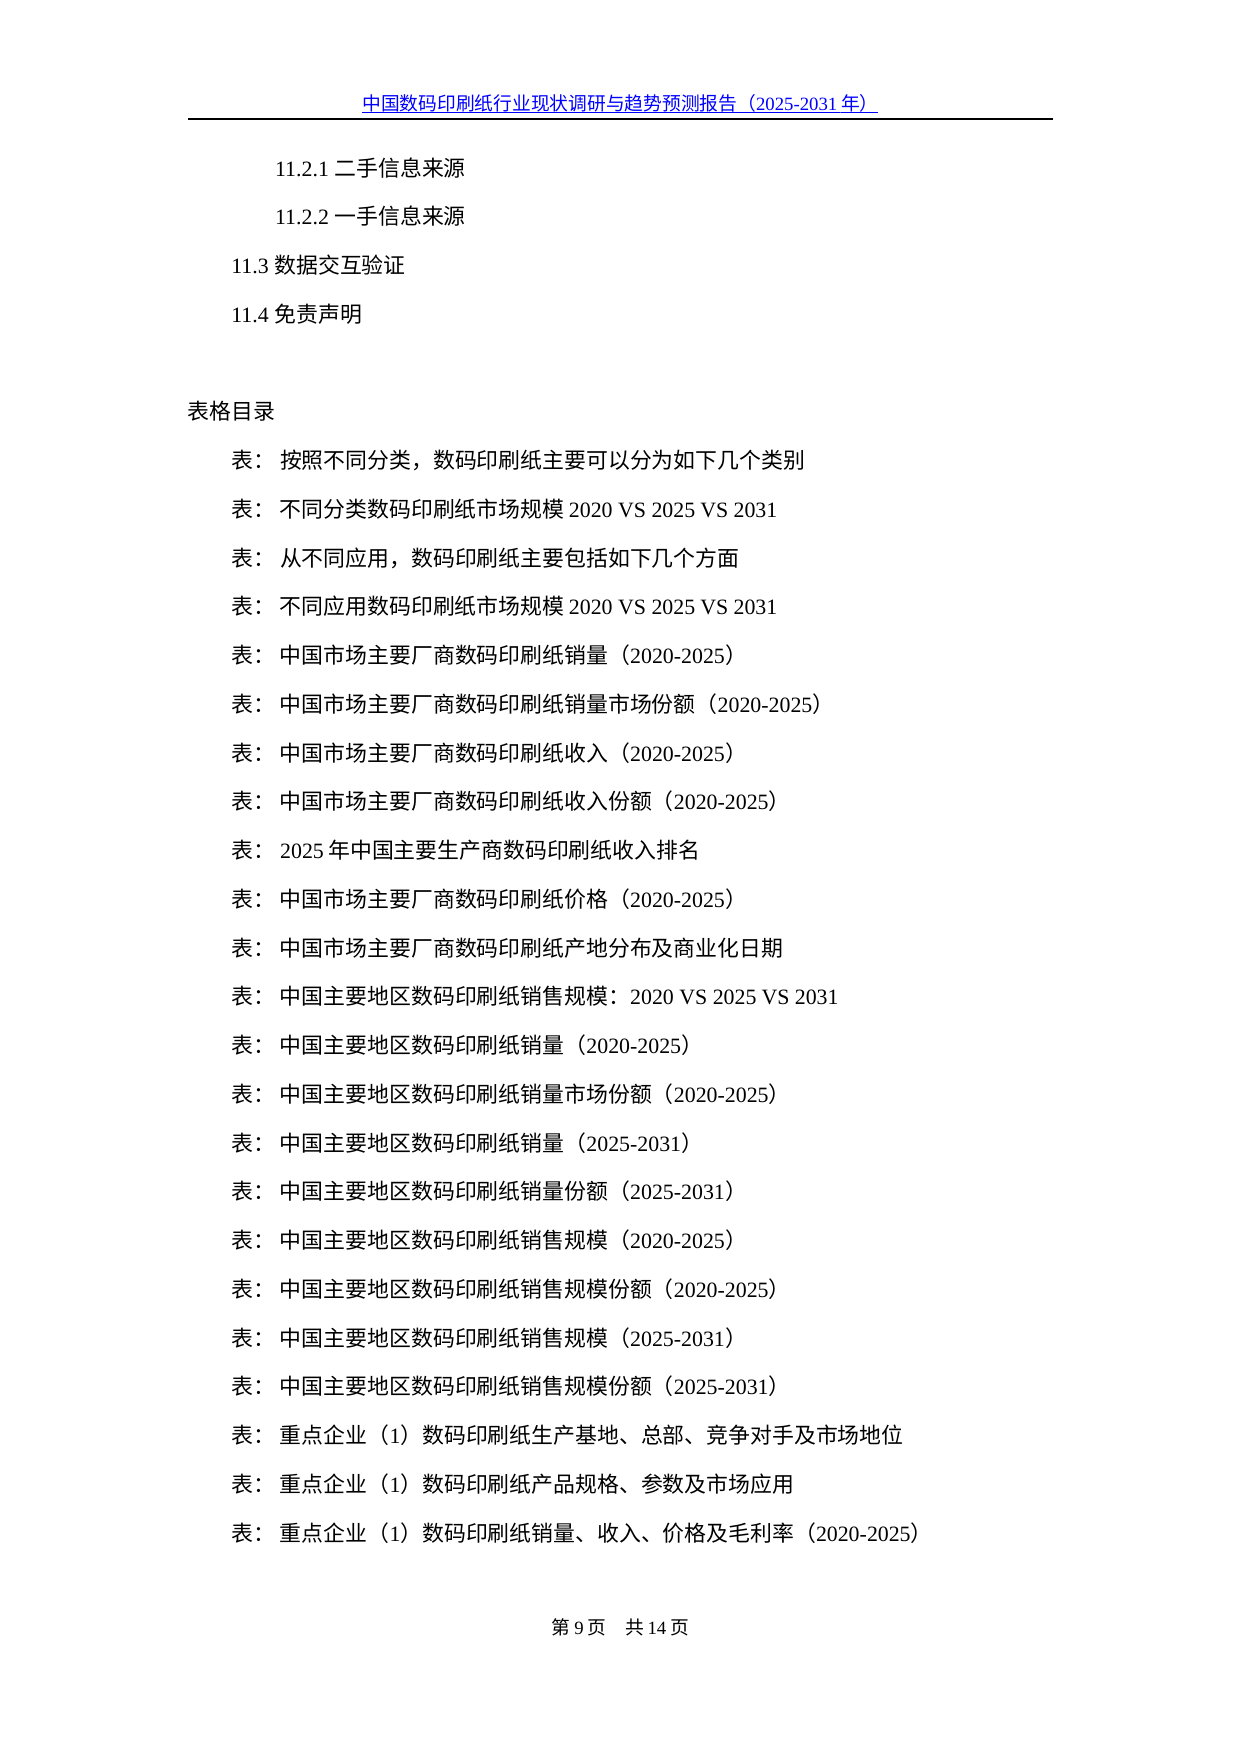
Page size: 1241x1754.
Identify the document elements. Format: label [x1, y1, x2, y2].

text [187, 150, 1053, 1548]
